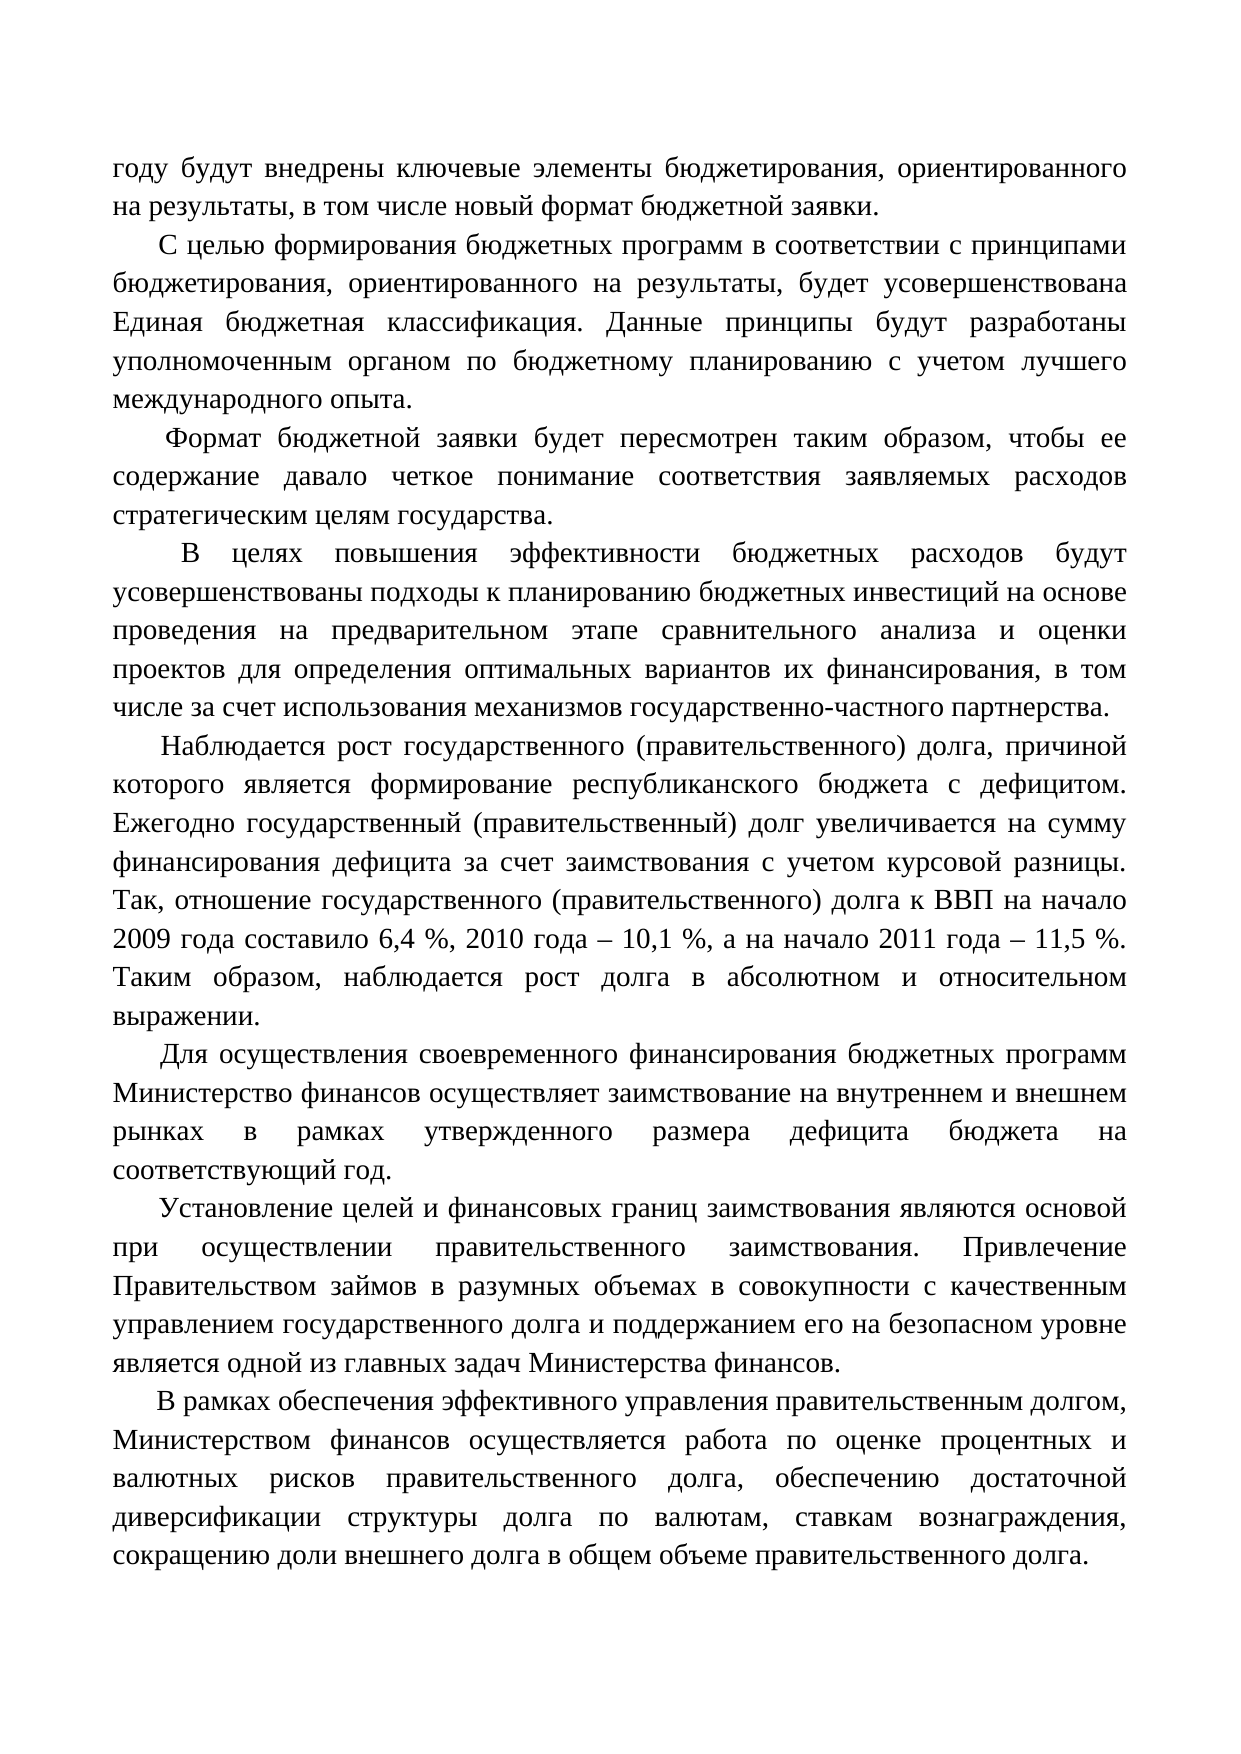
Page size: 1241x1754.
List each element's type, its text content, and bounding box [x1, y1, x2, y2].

text В целях повышения эффективности бюджетных расходов будут усовершенствованы подходы к планированию бюджетных инвестиций на основе проведения на предварительном этапе сравнительного анализа и оценки проектов для определения оптимальных вариантов их финансирования, в том числе за счет использования механизмов государственно-частного партнерства. [112, 535, 1128, 723]
text Установление целей и финансовых границ заимствования являются основой при осуществлении правительственного заимствования. Привлечение Правительством займов в разумных объемах в совокупности с качественным управлением государственного долга и поддержанием его на безопасном уровне является одной из главных задач Министерства финансов. [112, 1191, 1128, 1378]
text Наблюдается рост государственного (правительственного) долга, причиной которого является формирование республиканского бюджета с дефицитом. Ежегодно государственный (правительственный) долг увеличивается на сумму финансирования дефицита за счет заимствования с учетом курсовой разницы. Так, отношение государственного (правительственного) долга к ВВП на начало 2009 года составило 6,4 %, 2010 года – 10,1 %, а на начало 2011 года – 11,5 %. Таким образом, наблюдается рост долга в абсолютном и относительном выражении. [112, 728, 1128, 1031]
text В рамках обеспечения эффективного управления правительственным долгом, Министерством финансов осуществляется работа по оценке процентных и валютных рисков правительственного долга, обеспечению достаточной диверсификации структуры долга по валютам, ставкам вознаграждения, сокращению доли внешнего долга в общем объеме правительственного долга. [112, 1383, 1128, 1571]
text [112, 150, 1128, 222]
text Формат бюджетной заявки будет пересмотрен таким образом, чтобы ее содержание давало четкое понимание соответствия заявляемых расходов стратегическим целям государства. [112, 420, 1128, 530]
text Для осуществления своевременного финансирования бюджетных программ Министерство финансов осуществляет заимствование на внутреннем и внешнем рынках в рамках утвержденного размера дефицита бюджета на соответствующий год. [112, 1036, 1128, 1186]
text С целью формирования бюджетных программ в соответствии с принципами бюджетирования, ориентированного на результаты, будет усовершенствована Единая бюджетная классификация. Данные принципы будут разработаны уполномоченным органом по бюджетному планированию с учетом лучшего международного опыта. [112, 227, 1128, 415]
